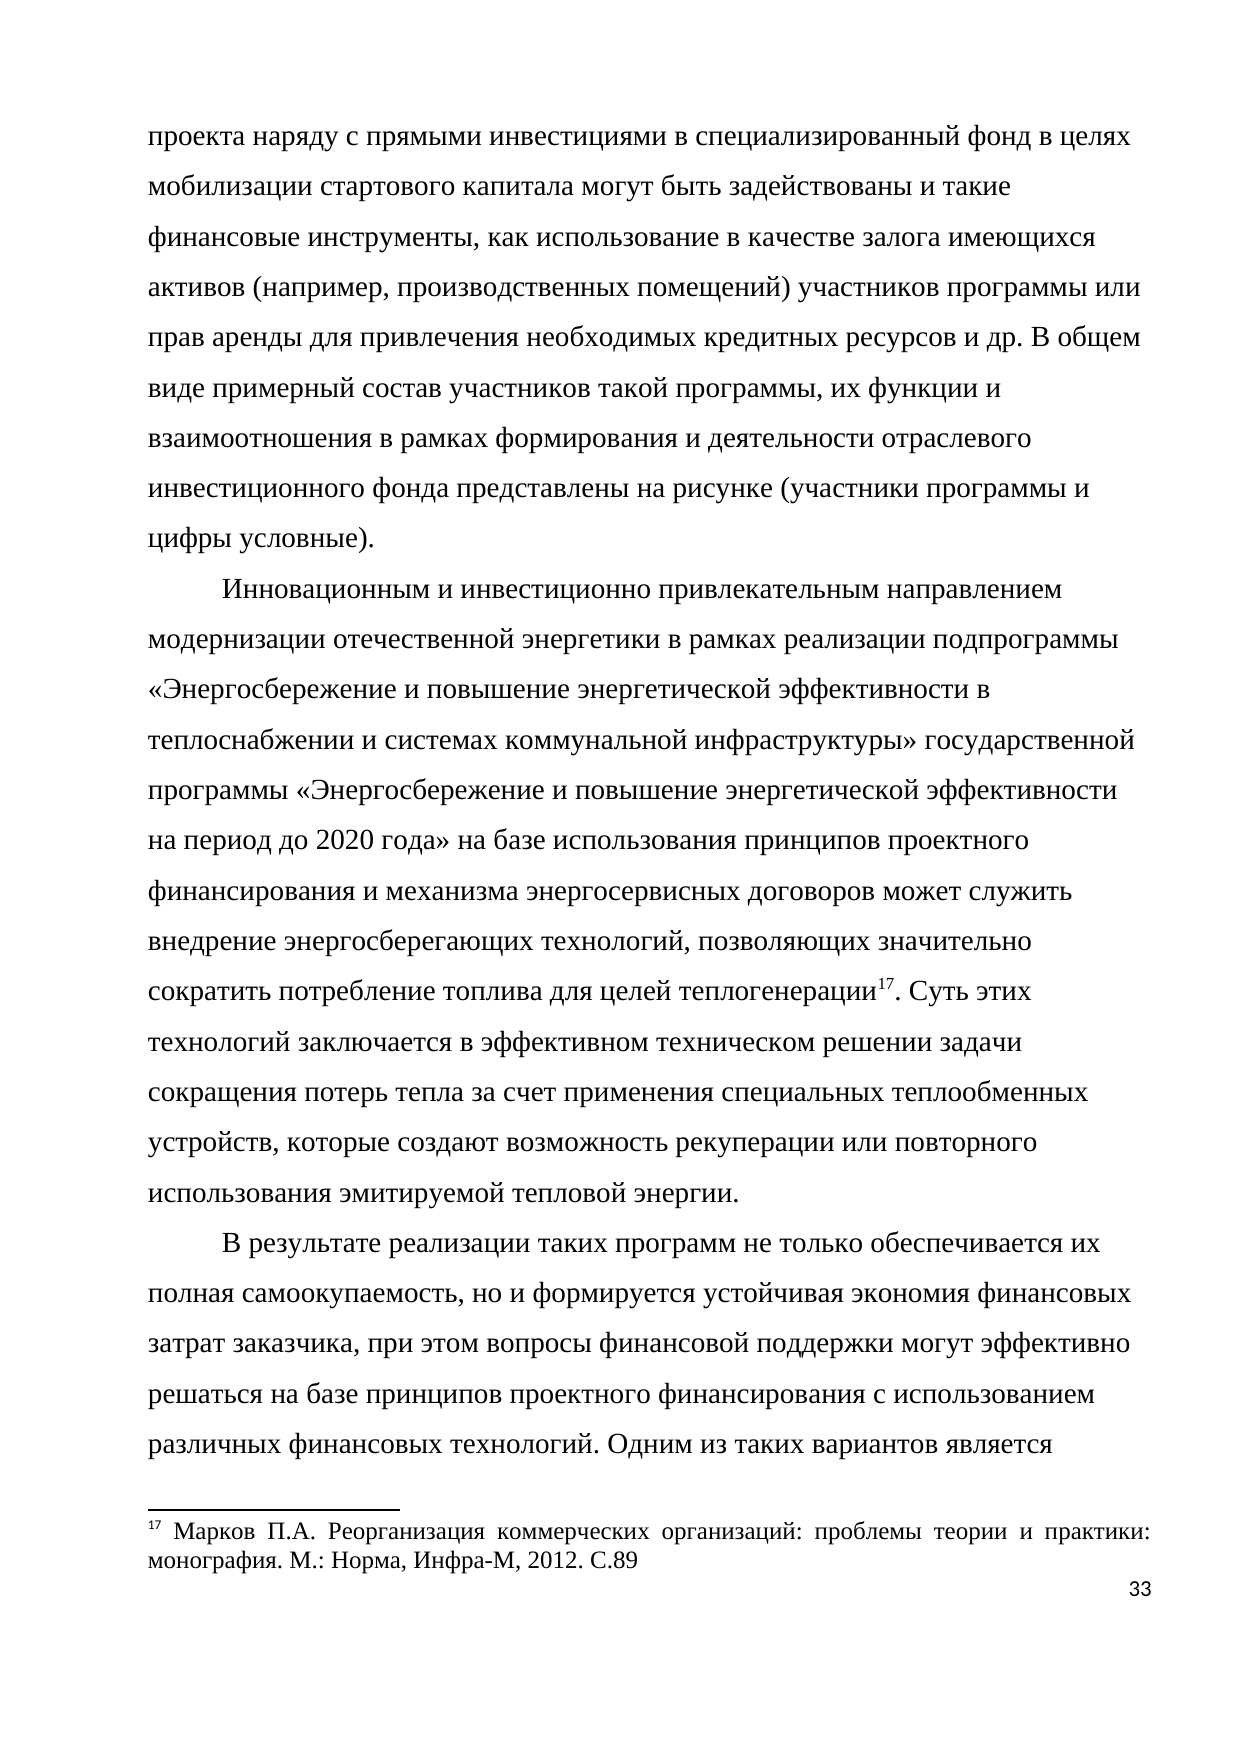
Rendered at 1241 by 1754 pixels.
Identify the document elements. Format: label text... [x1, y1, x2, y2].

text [148, 1225, 1152, 1460]
text Инновационным и инвестиционно привлекательным направлением модернизации отечественной энергетики в рамках реализации подпрограммы «Энергосбережение и повышение энергетической эффективности в теплоснабжении и системах коммунальной инфраструктуры» государственной программы «Энергосбережение и повышение энергетической эффективности на период до 2020 года» на базе использования принципов проектного финансирования и механизма энергосервисных договоров может служить внедрение энергосберегающих технологий, позволяющих значительно сократить потребление топлива для целей теплогенерации. Суть этих технологий заключается в эффективном техническом решении задачи сокращения потерь тепла за счет применения специальных теплообменных устройств, которые создают возможность рекуперации или повторного использования эмитируемой тепловой энергии. [148, 571, 1152, 1208]
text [148, 118, 1152, 554]
